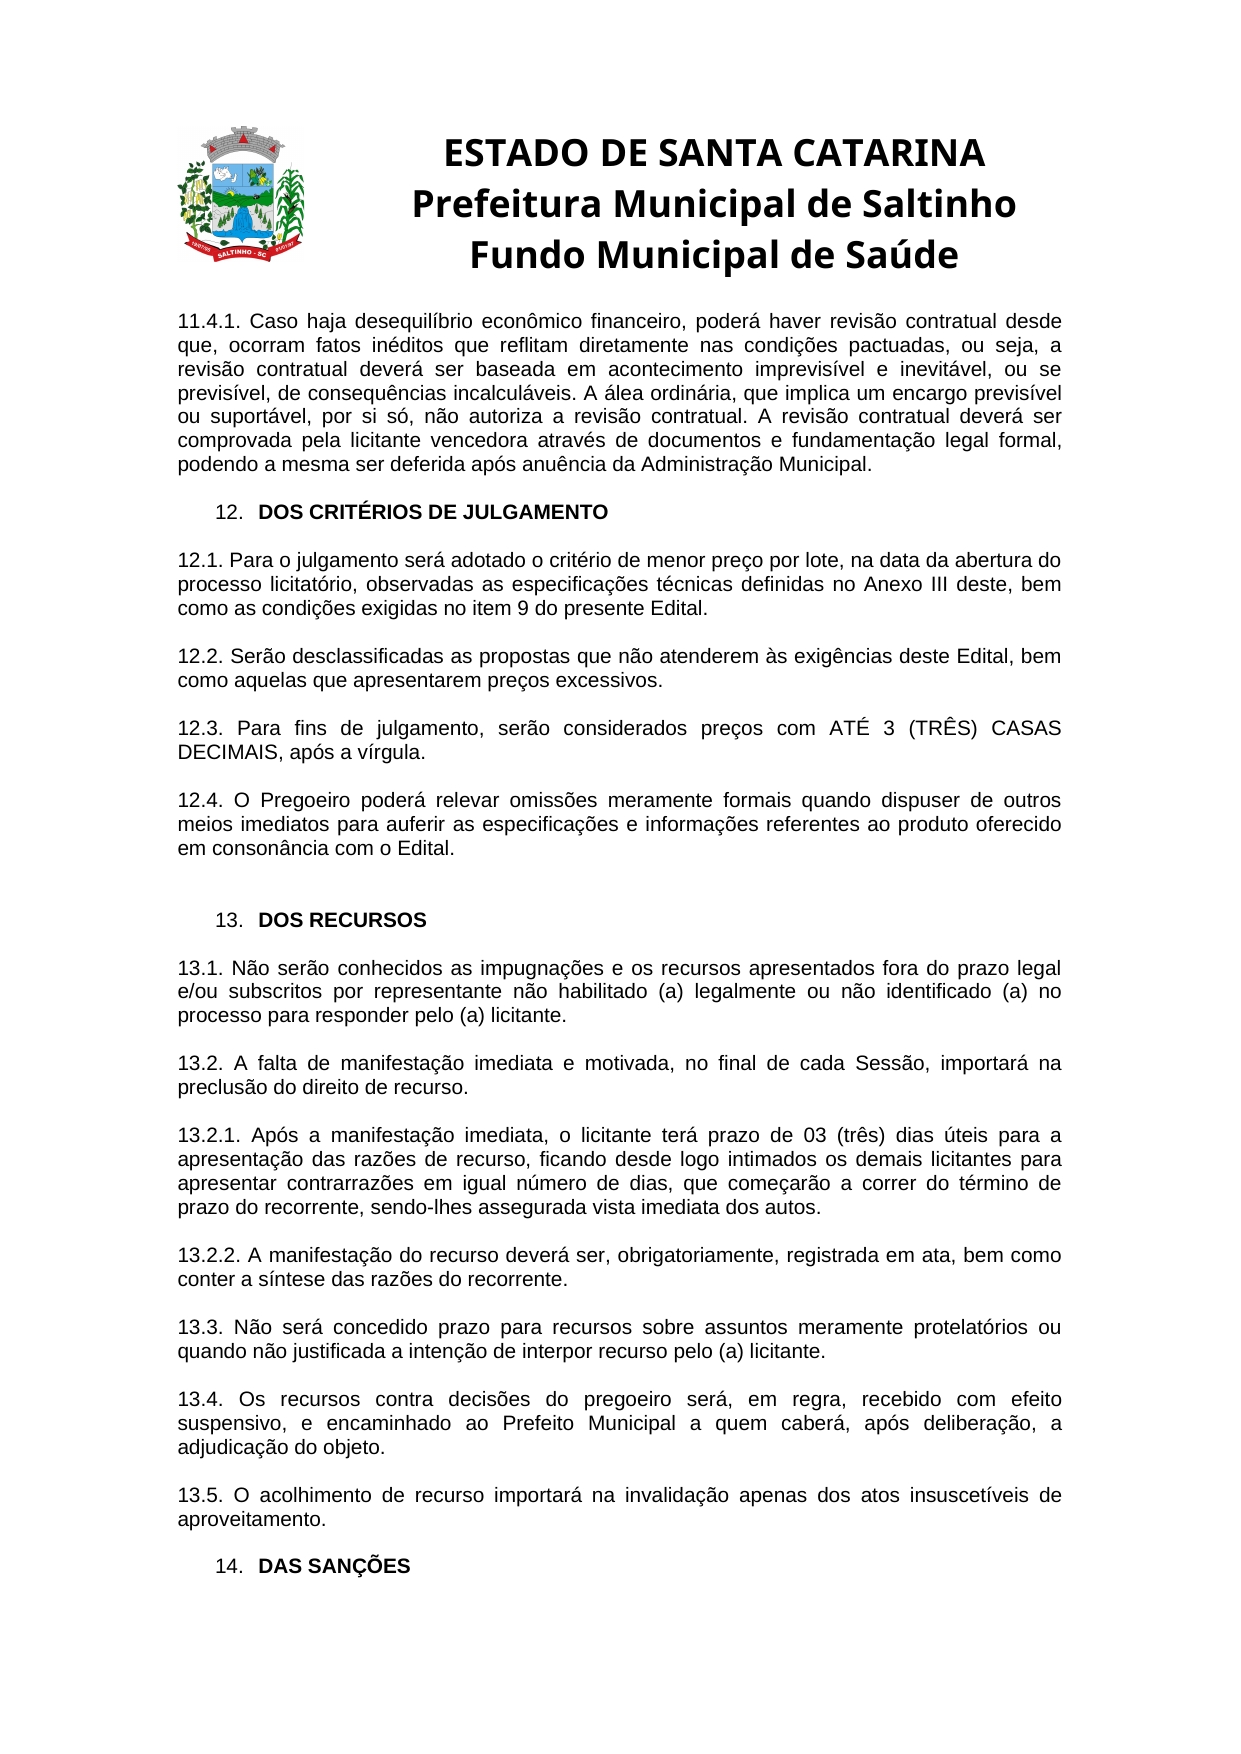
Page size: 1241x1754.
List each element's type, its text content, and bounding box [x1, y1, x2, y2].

text 13.5. O acolhimento de recurso importará na invalidação apenas dos atos insuscetíveis de aproveitamento. [177, 1482, 1063, 1530]
text 13.2.1. Após a manifestação imediata, o licitante terá prazo de 03 (três) dias úteis para a apresentação das razões de recurso, ficando desde logo intimados os demais licitantes para apresentar contrarrazões em igual número de dias, que começarão a correr do término de prazo do recorrente, sendo-lhes assegurada vista imediata dos autos. [177, 1123, 1063, 1219]
text 13.3. Não será concedido prazo para recursos sobre assuntos meramente protelatórios ou quando não justificada a intenção de interpor recurso pelo (a) licitante. [177, 1315, 1063, 1363]
list DAS SANÇÕES [215, 1554, 1063, 1578]
text 13.4. Os recursos contra decisões do pregoeiro será, em regra, recebido com efeito suspensivo, e encaminhado ao Prefeito Municipal a quem caberá, após deliberação, a adjudicação do objeto. [177, 1387, 1063, 1458]
text 13.2. A falta de manifestação imediata e motivada, no final de cada Sessão, importará na preclusão do direito de recurso. [177, 1051, 1063, 1099]
text 12.4. O Pregoeiro poderá relevar omissões meramente formais quando dispuser de outros meios imediatos para auferir as especificações e informações referentes ao produto oferecido em consonância com o Edital. [177, 788, 1063, 859]
list DOS RECURSOS [215, 907, 1063, 931]
text 12.2. Serão desclassificadas as propostas que não atenderem às exigências deste Edital, bem como aquelas que apresentarem preços excessivos. [177, 644, 1063, 692]
picture [177, 126, 305, 262]
text 11.4.1. Caso haja desequilíbrio econômico financeiro, poderá haver revisão contratual desde que, ocorram fatos inéditos que reflitam diretamente nas condições pactuadas, ou seja, a revisão contratual deverá ser baseada em acontecimento imprevisível e inevitável, ou se previsível, de consequências incalculáveis. A álea ordinária, que implica um encargo previsível ou suportável, por si só, não autoriza a revisão contratual. A revisão contratual deverá ser comprovada pela licitante vencedora através de documentos e fundamentação legal formal, podendo a mesma ser deferida após anuência da Administração Municipal. [177, 308, 1063, 476]
text 12.3. Para fins de julgamento, serão considerados preços com ATÉ 3 (TRÊS) CASAS DECIMAIS, após a vírgula. [177, 716, 1063, 764]
text 13.1. Não serão conhecidos as impugnações e os recursos apresentados fora do prazo legal e/ou subscritos por representante não habilitado (a) legalmente ou não identificado (a) no processo para responder pelo (a) licitante. [177, 955, 1063, 1027]
text 13.2.2. A manifestação do recurso deverá ser, obrigatoriamente, registrada em ata, bem como conter a síntese das razões do recorrente. [177, 1243, 1063, 1291]
list DOS CRITÉRIOS DE JULGAMENTO [215, 500, 1063, 524]
text 12.1. Para o julgamento será adotado o critério de menor preço por lote, na data da abertura do processo licitatório, observadas as especificações técnicas definidas no Anexo III deste, bem como as condições exigidas no item 9 do presente Edital. [177, 548, 1063, 620]
